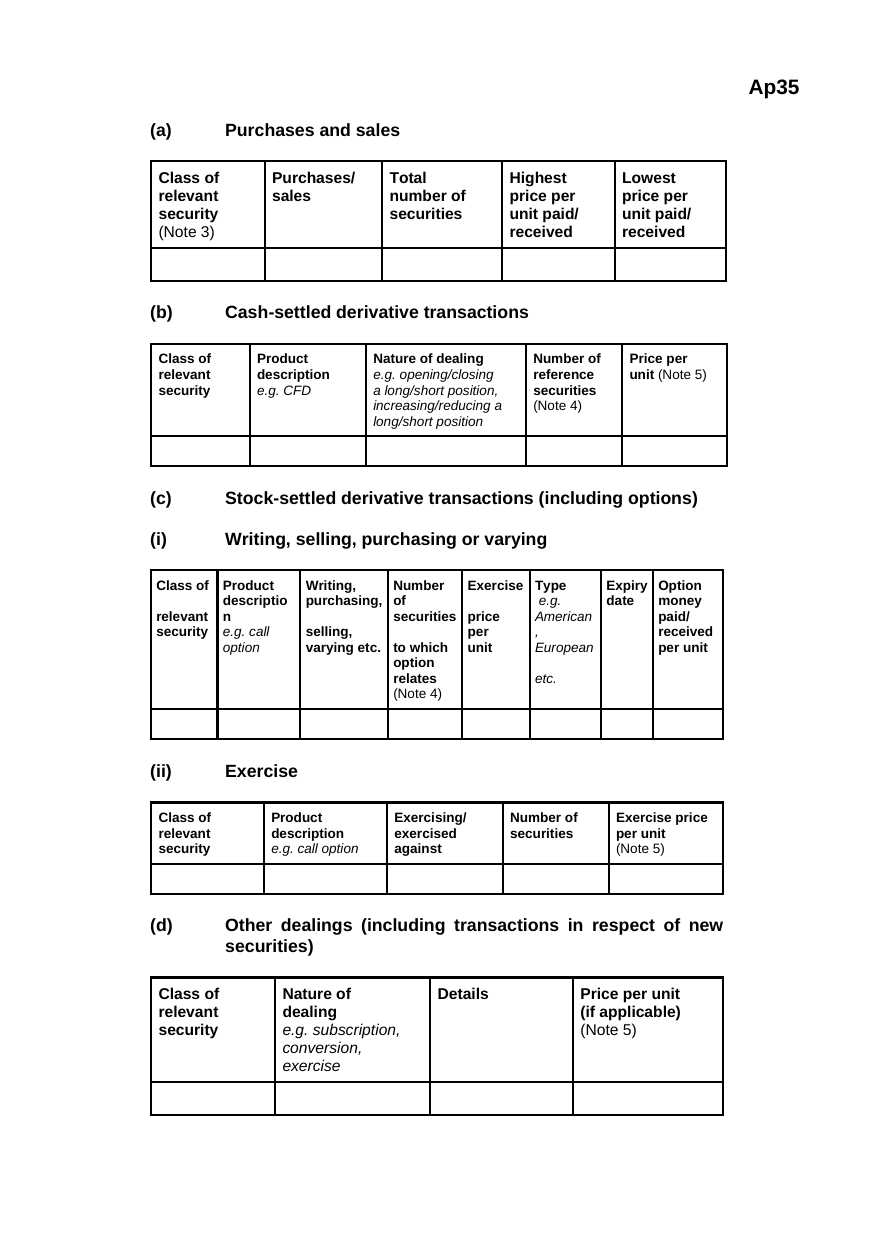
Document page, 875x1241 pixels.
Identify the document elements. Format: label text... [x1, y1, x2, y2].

table_header Option money paid/ received per unit [654, 571, 722, 708]
table_header Class of relevant security (Note 3) [152, 162, 264, 247]
table_cell [152, 437, 249, 465]
table_header Number of securities [504, 804, 608, 863]
table_header Total number of securities [383, 162, 501, 247]
table_cell [623, 437, 726, 465]
table_header Expiry date [602, 571, 652, 708]
table_cell [602, 710, 652, 738]
table_cell [152, 1083, 274, 1114]
table_header Details [431, 979, 572, 1081]
table_header Exercise price per unit [463, 571, 529, 708]
table_header Purchases/ sales [266, 162, 381, 247]
table_header Nature of dealing e.g. opening/closing a long/short position, increasing/reducing a long/short position [367, 345, 525, 435]
table_header Number of reference securities (Note 4) [527, 345, 621, 435]
table_cell [152, 710, 216, 738]
table_cell [527, 437, 621, 465]
table_cell [531, 710, 600, 738]
table_cell [367, 437, 525, 465]
table_cell [504, 865, 608, 893]
table_header Price per unit (Note 5) [623, 345, 726, 435]
table_cell [389, 710, 461, 738]
table_cell [219, 710, 299, 738]
table_cell [463, 710, 529, 738]
table_cell [503, 249, 614, 279]
table_cell [383, 249, 501, 279]
table_cell [654, 710, 722, 738]
table_header Exercising/ exercised against [388, 804, 502, 863]
text (c) Stock-settled derivative transactions (including options) [150, 488, 724, 508]
table_cell [251, 437, 365, 465]
table_cell [152, 865, 263, 893]
table_header Type e.g. American, European etc. [531, 571, 600, 708]
table_header Class of relevant security [152, 345, 249, 435]
text (ii) Exercise [150, 761, 724, 781]
text (a) Purchases and sales [150, 119, 724, 140]
table_cell [431, 1083, 572, 1114]
table_cell [574, 1083, 722, 1114]
table_cell [276, 1083, 429, 1114]
table_header Class of relevant security [152, 571, 216, 708]
table_header Number of securities to which option relates (Note 4) [389, 571, 461, 708]
table_header Product description e.g. call option [265, 804, 386, 863]
table_cell [301, 710, 387, 738]
text (i) Writing, selling, purchasing or varying [150, 528, 724, 549]
table_header Nature of dealing e.g. subscription, conversion, exercise [276, 979, 429, 1081]
text Ap35 [75, 75, 799, 99]
text (d) Other dealings (including transactions in respect of new securities) [150, 915, 724, 956]
table_header Class of relevant security [152, 979, 274, 1081]
table_header Product description e.g. CFD [251, 345, 365, 435]
table_header Highest price per unit paid/ received [503, 162, 614, 247]
text (b) Cash-settled derivative transactions [150, 302, 724, 322]
table_cell [616, 249, 725, 279]
table_header Product description e.g. call option [219, 571, 299, 708]
table_cell [388, 865, 502, 893]
table_header Lowest price per unit paid/ received [616, 162, 725, 247]
table_header Exercise price per unit (Note 5) [610, 804, 722, 863]
table_cell [152, 249, 264, 279]
table_cell [265, 865, 386, 893]
table_header Price per unit (if applicable) (Note 5) [574, 979, 722, 1081]
table_cell [610, 865, 722, 893]
table_header Writing, purchasing, selling, varying etc. [301, 571, 387, 708]
table_cell [266, 249, 381, 279]
table_header Class of relevant security [152, 804, 263, 863]
